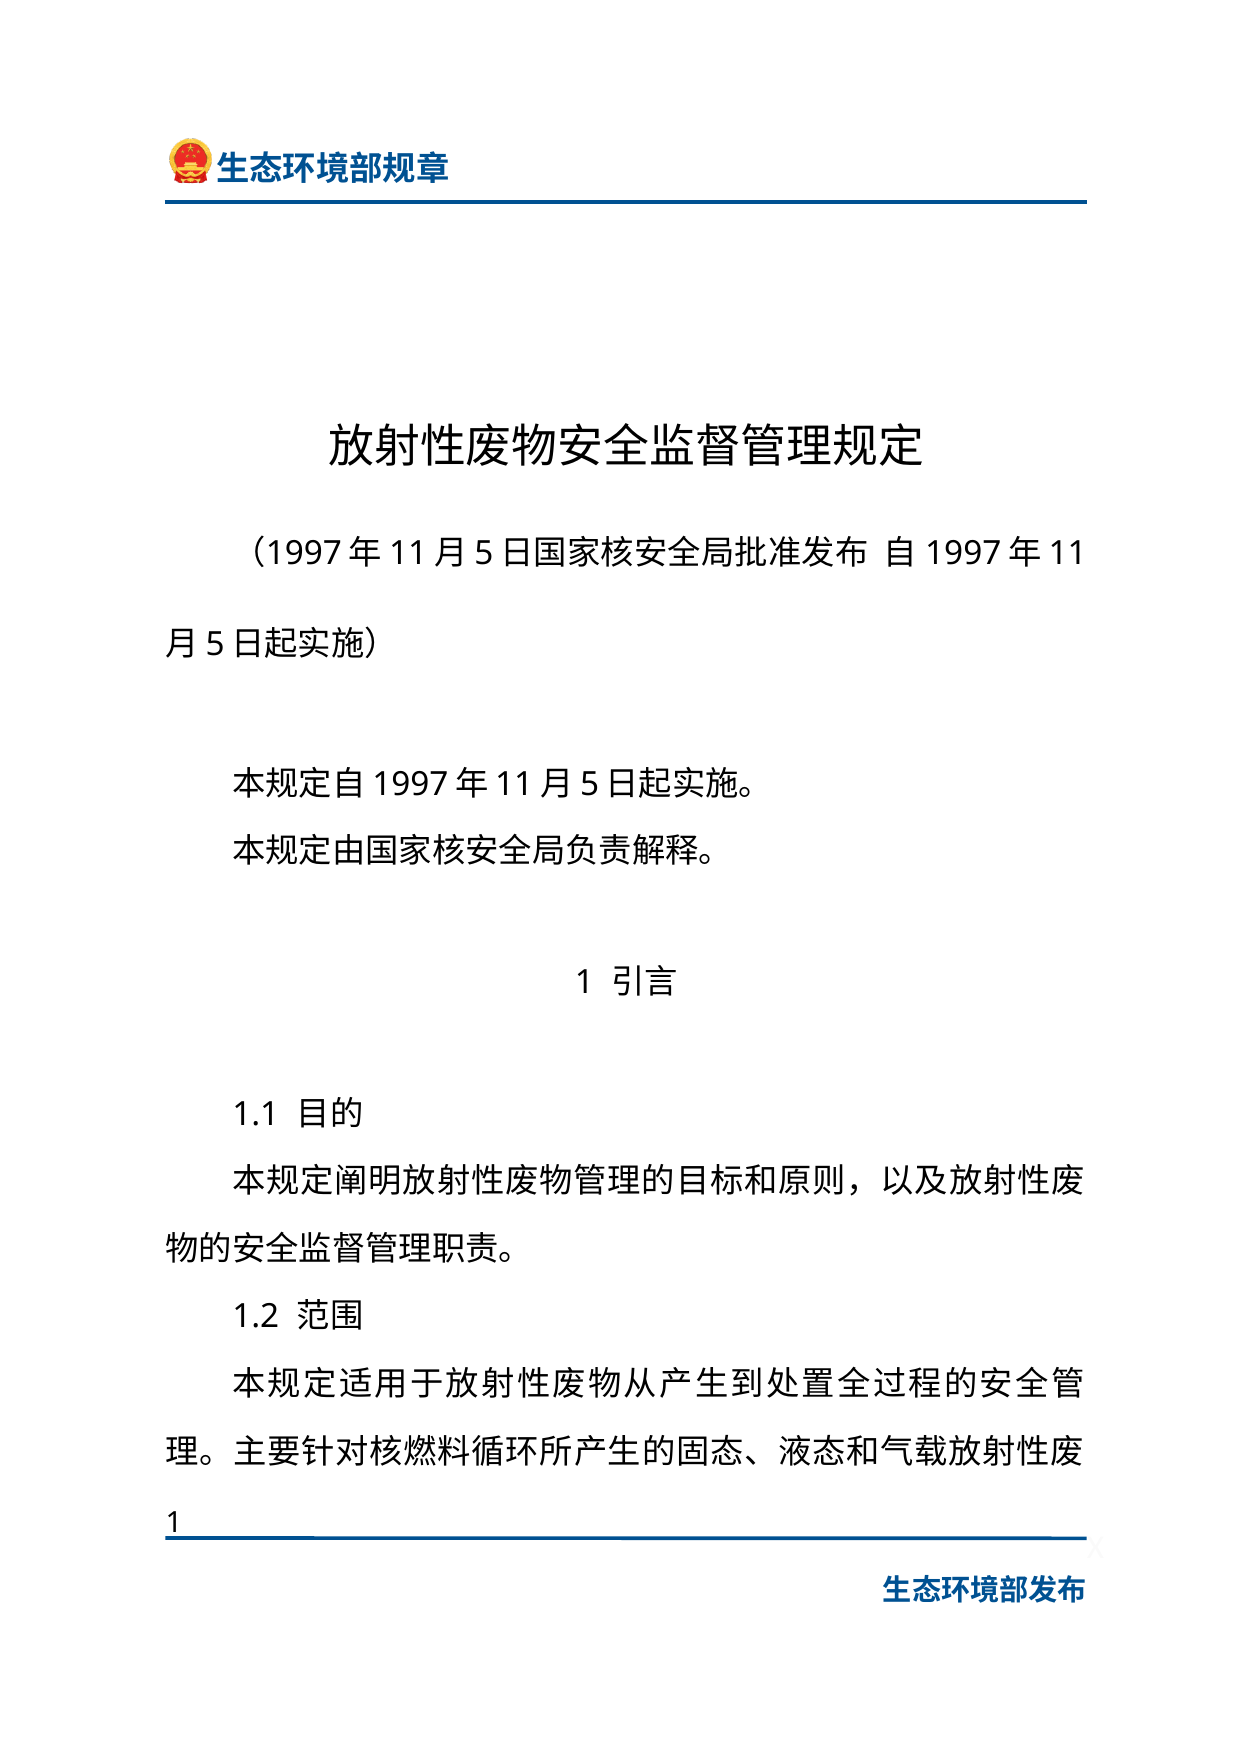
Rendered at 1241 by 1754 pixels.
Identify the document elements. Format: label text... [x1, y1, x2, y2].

text 本规定自1997年11月5日起实施。 [165, 756, 1087, 805]
picture [165, 136, 216, 187]
text 1.1 目的 [165, 1086, 1087, 1135]
text 1 引言 [165, 955, 1087, 1003]
text 1.2 范围 [165, 1289, 1087, 1338]
text 本规定阐明放射性废物管理的目标和原则以及放射性废物的安全监督管理职责。 [165, 1154, 1087, 1270]
text 本规定适用于放射性废物从产生到处置全过程的安全管理。主要针对核燃料循环所产生的固态、液态和气载放射性废物。对于放射性同位素生产和应用过程所产生的放射性废物的安全管理可参照执行。 [165, 1357, 1087, 1473]
text （1997年11月5日国家核安全局批准发布 自1997年11月5日起实施） [165, 517, 1087, 673]
text 本规定由国家核安全局负责解释。 [165, 824, 1087, 872]
text 放射性废物安全监督管理规定 [165, 393, 1087, 491]
